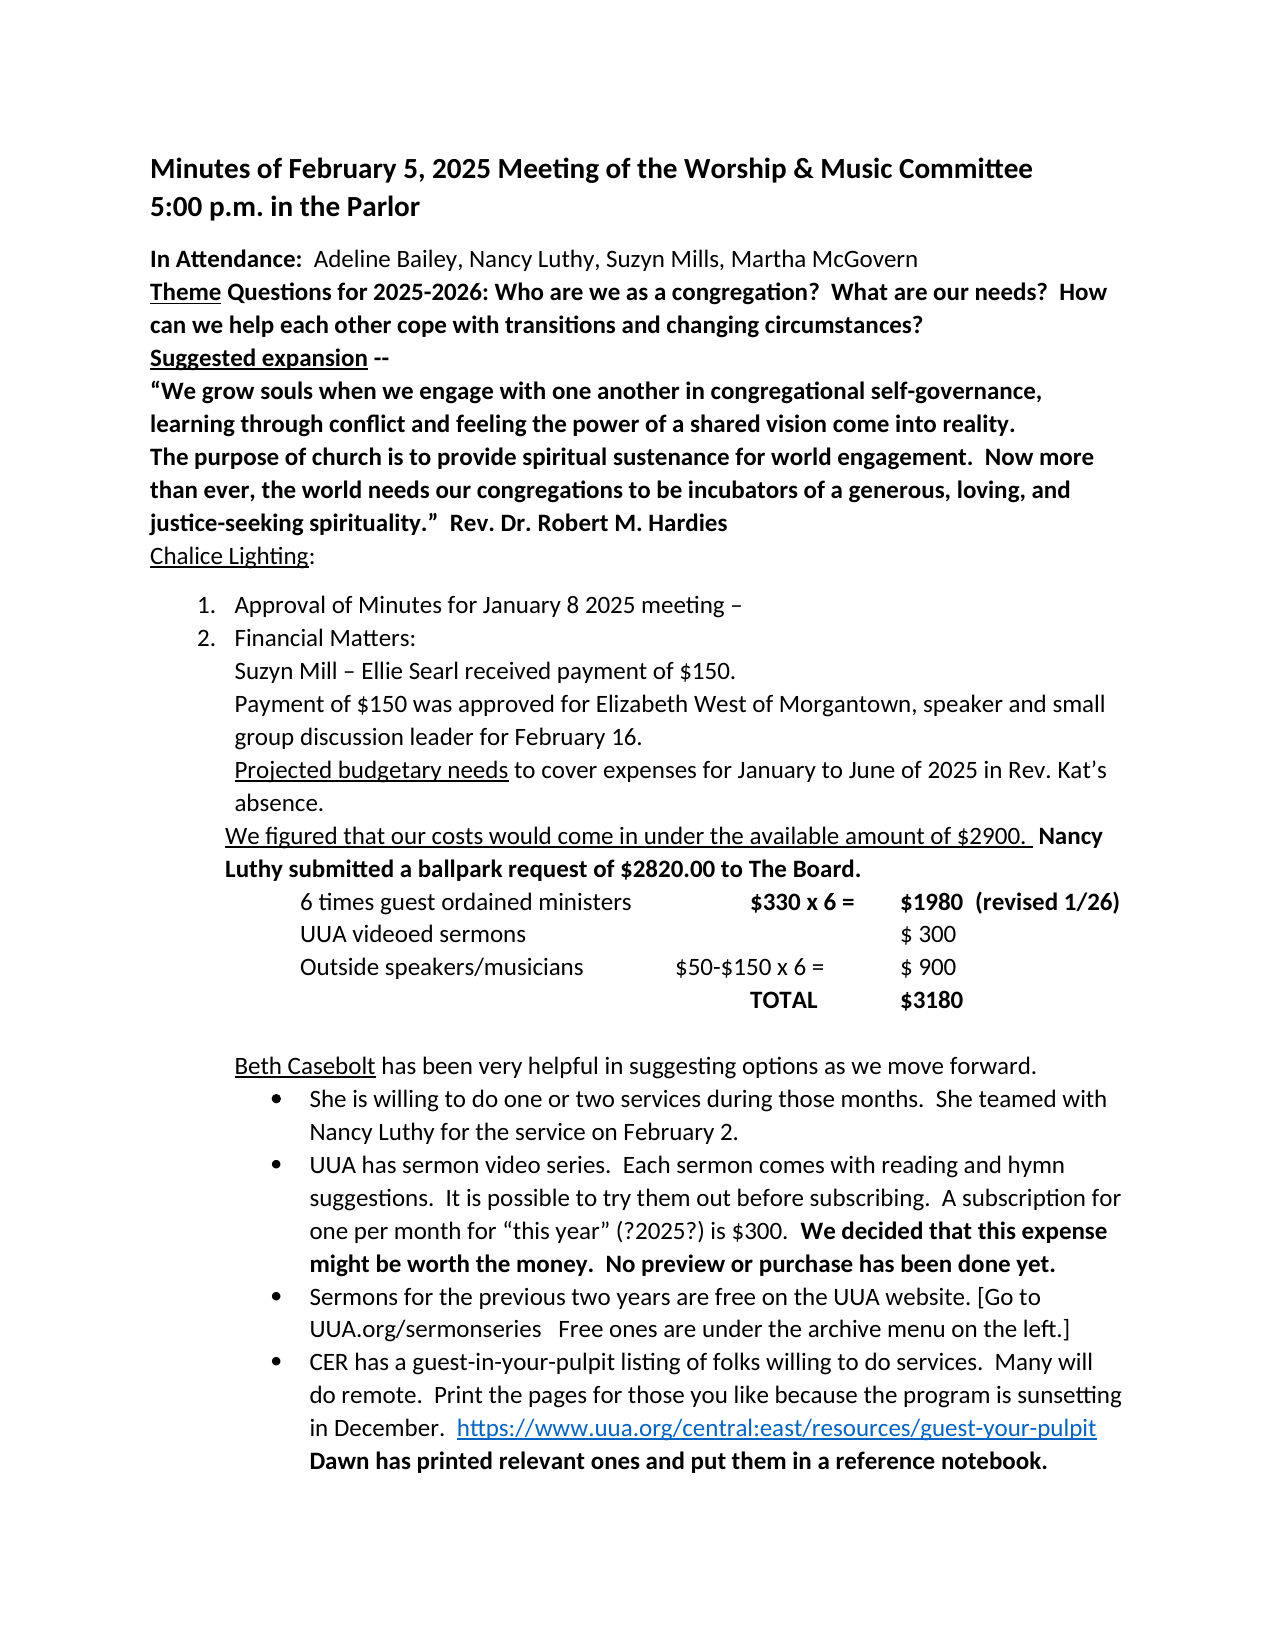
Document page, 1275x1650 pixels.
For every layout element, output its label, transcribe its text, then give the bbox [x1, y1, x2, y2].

text Payment of $150 was approved for Elizabeth West of Morgantown, speaker and small group discussion leader for February 16. [234, 688, 1125, 752]
text Theme Questions for 2025-2026: Who are we as a congregation? What are our needs? How can we help each other cope with transitions and changing circumstances? [150, 276, 1125, 340]
text Chalice Lighting: [150, 540, 1125, 570]
text Outside speakers/musicians $50-$150 x 6 = $ 900 [225, 951, 1125, 982]
list Beth Casebolt has been very helpful in suggesting options as we move forward. [234, 1050, 1125, 1081]
list CER has a guest-in-your-pulpit listing of folks willing to do services. Many will do remote. Print the pages for those you like because the program is sunsetting in December. https://www.uua.org/central:east/resources/guest-your-pulpit [272, 1346, 1125, 1443]
text Suggested expansion -- [150, 342, 1125, 373]
text Minutes of February 5, 2025 Meeting of the Worship & Music Committee [150, 150, 1125, 186]
text In Attendance: Adeline Bailey, Nancy Luthy, Suzyn Mills, Martha McGovern [150, 243, 1125, 274]
text 5:00 p.m. in the Parlor [150, 188, 1125, 224]
text TOTAL $3180 [225, 984, 1125, 1015]
list Financial Matters: [197, 622, 1125, 653]
text The purpose of church is to provide spiritual sustenance for world engagement. Now more than ever, the world needs our congregations to be incubators of a generous, loving, and justice-seeking spirituality.” Rev. Dr. Robert M. Hardies [150, 441, 1125, 537]
list Approval of Minutes for January 8 2025 meeting – [197, 589, 1125, 620]
text “We grow souls when we engage with one another in congregational self-governance, learning through conflict and feeling the power of a shared vision come into reality. [150, 375, 1125, 439]
text Suzyn Mill – Ellie Searl received payment of $150. [234, 655, 1125, 686]
list UUA has sermon video series. Each sermon comes with reading and hymn suggestions. It is possible to try them out before subscribing. A subscription for one per month for “this year” (?2025?) is $300. We decided that this expense might be worth the money. No preview or purchase has been done yet. [272, 1149, 1125, 1278]
text 6 times guest ordained ministers $330 x 6 = $1980 (revised 1/26) [225, 886, 1125, 916]
list Dawn has printed relevant ones and put them in a reference notebook. [309, 1445, 1125, 1476]
text UUA videoed sermons $ 300 [225, 918, 1125, 949]
text Projected budgetary needs to cover expenses for January to June of 2025 in Rev. Kat’s absence. [234, 754, 1125, 817]
text We figured that our costs would come in under the available amount of $2900. Nancy Luthy submitted a ballpark request of $2820.00 to The Board. [225, 820, 1125, 883]
list Sermons for the previous two years are free on the UUA website. [Go to UUA.org/sermonseries Free ones are under the archive menu on the left.] [272, 1281, 1125, 1344]
list She is willing to do one or two services during those months. She teamed with Nancy Luthy for the service on February 2. [272, 1083, 1125, 1147]
